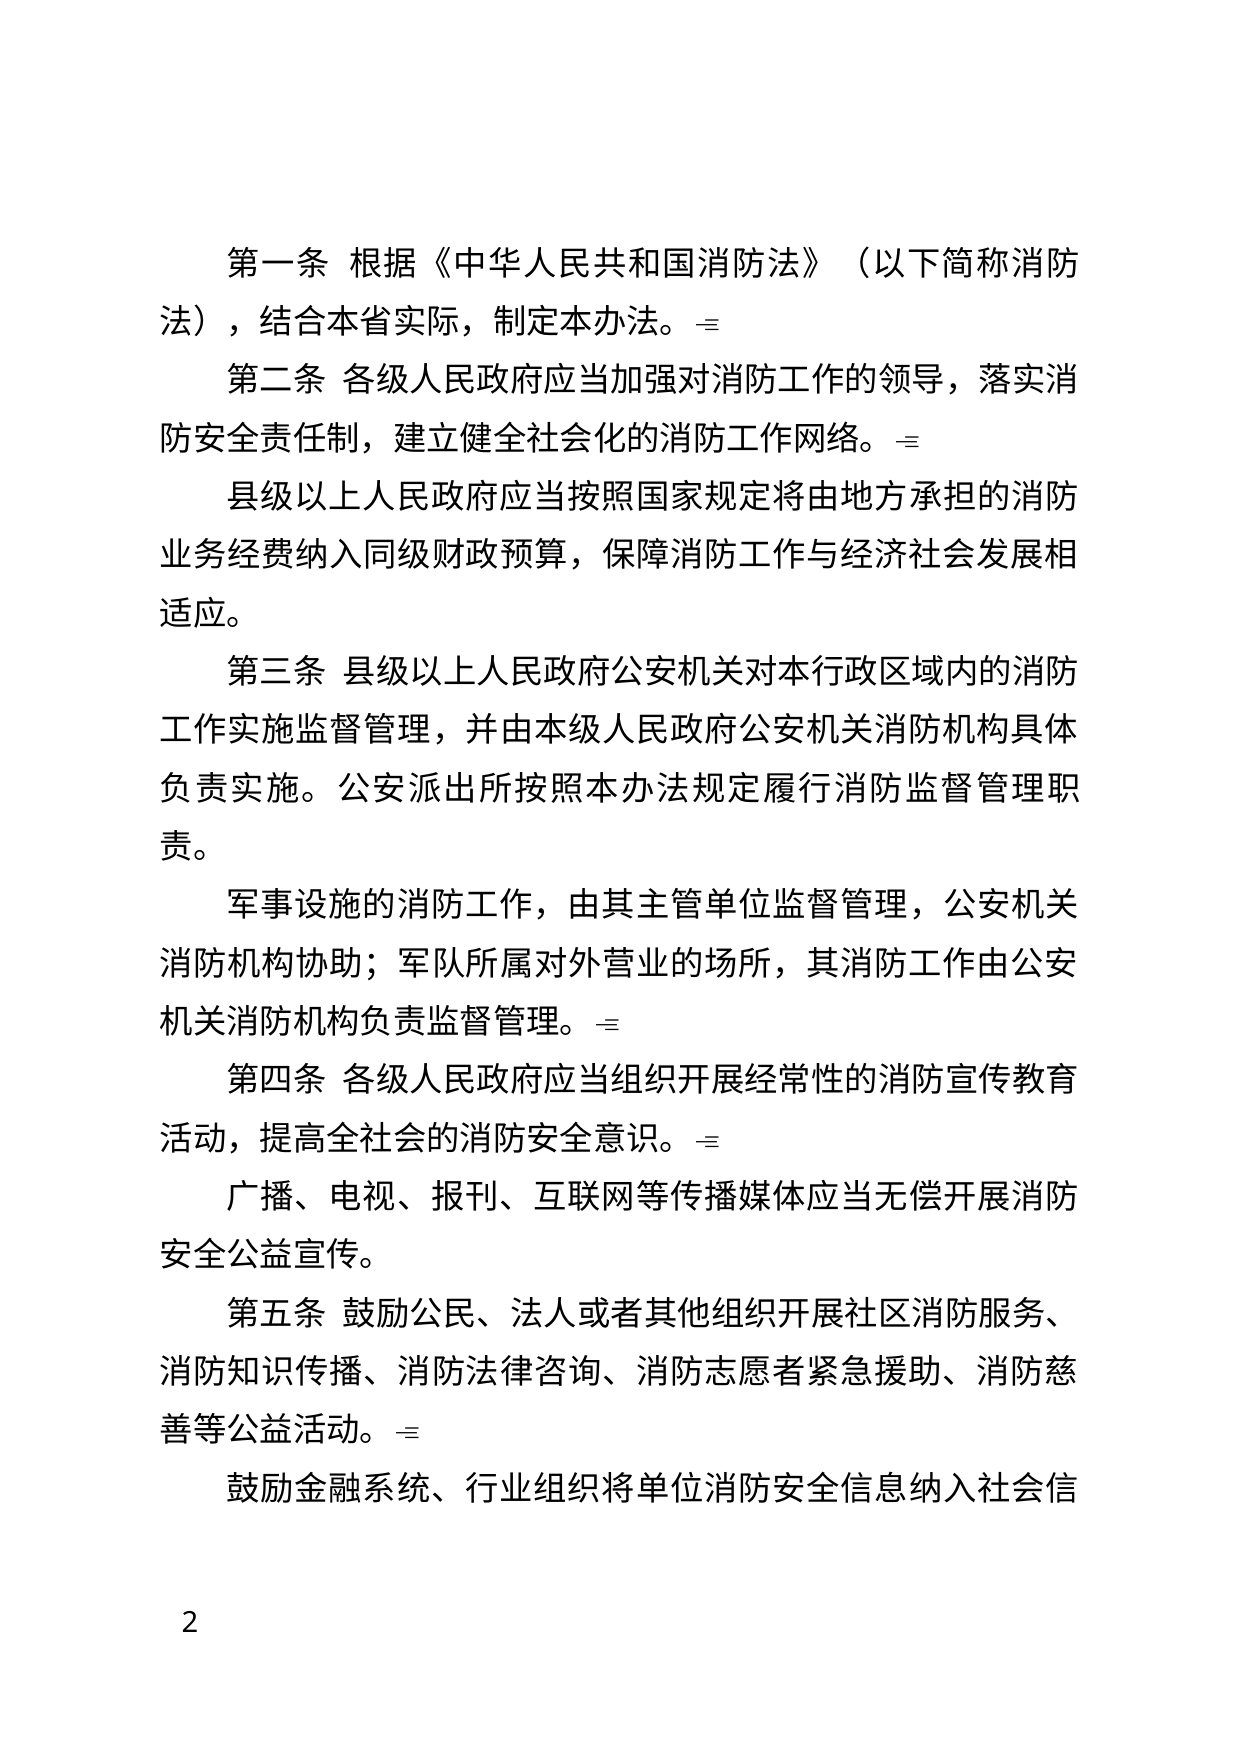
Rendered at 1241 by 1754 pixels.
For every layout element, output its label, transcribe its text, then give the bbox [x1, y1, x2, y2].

text 广播、电视、报刊、互联网等传播媒体应当无偿开展消防安全公益宣传。 [159, 1159, 1081, 1276]
text 第三条 县级以上人民政府公安机关对本行政区域内的消防工作实施监督管理，并由本级人民政府公安机关消防机构具体负责实施。公安派出所按照本办法规定履行消防监督管理职责。 [159, 634, 1081, 868]
text 第一条 根据《中华人民共和国消防法》（以下简称消防法），结合本省实际，制定本办法。 [159, 226, 1081, 343]
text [159, 1451, 1081, 1509]
text 县级以上人民政府应当按照国家规定将由地方承担的消防业务经费纳入同级财政预算，保障消防工作与经济社会发展相适应。 [159, 459, 1081, 634]
text 第五条 鼓励公民、法人或者其他组织开展社区消防服务、消防知识传播、消防法律咨询、消防志愿者紧急援助、消防慈善等公益活动。 [159, 1276, 1081, 1451]
text 军事设施的消防工作，由其主管单位监督管理，公安机关消防机构协助；军队所属对外营业的场所，其消防工作由公安机关消防机构负责监督管理。 [159, 868, 1081, 1043]
text 第二条 各级人民政府应当加强对消防工作的领导，落实消防安全责任制，建立健全社会化的消防工作网络。 [159, 343, 1081, 459]
text 第四条 各级人民政府应当组织开展经常性的消防宣传教育活动，提高全社会的消防安全意识。 [159, 1043, 1081, 1159]
